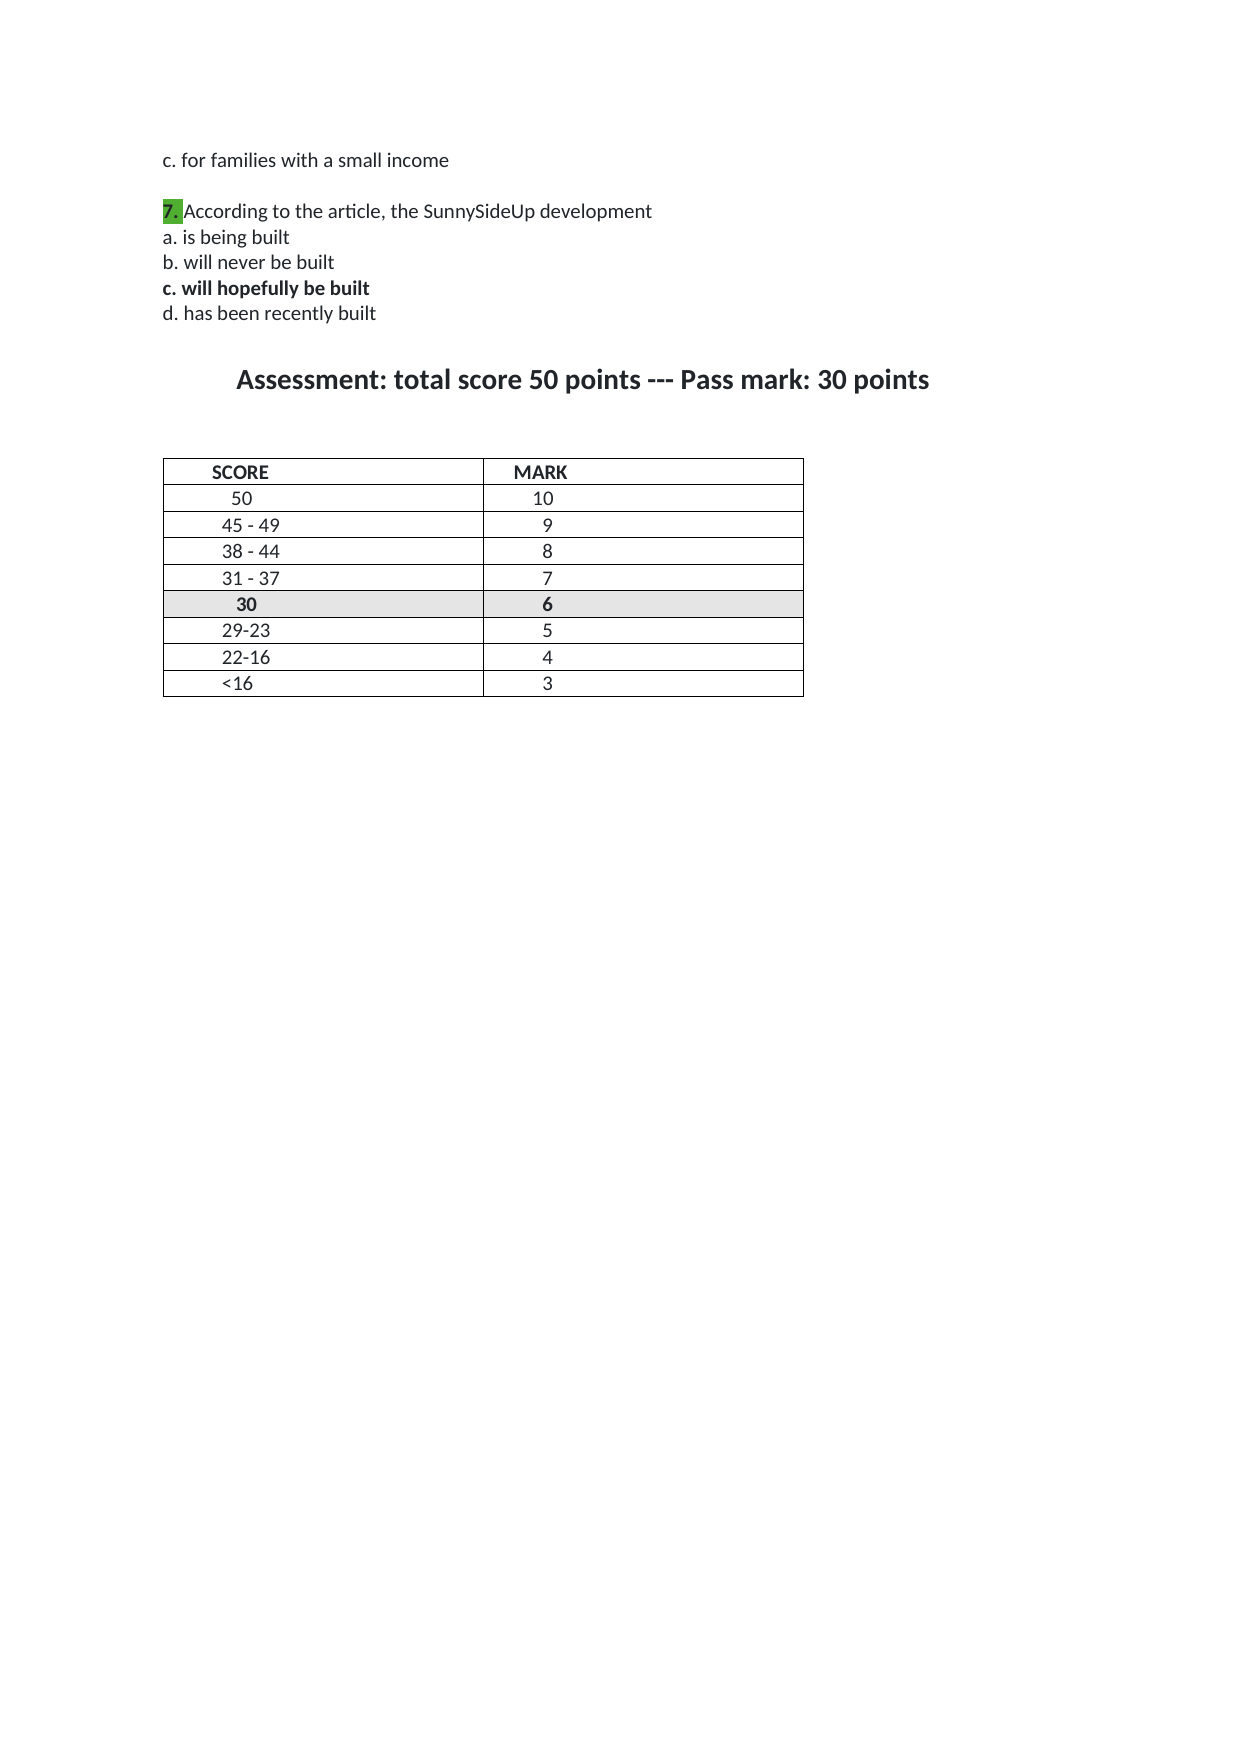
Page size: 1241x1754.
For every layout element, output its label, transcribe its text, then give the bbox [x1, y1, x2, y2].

table_cell 30 [164, 591, 483, 617]
table_header SCORE [164, 459, 483, 484]
text a. is being built [162, 224, 1122, 249]
table_cell 22-16 [164, 644, 483, 669]
table_cell 38 - 44 [164, 538, 483, 564]
table_cell 45 - 49 [164, 512, 483, 537]
table_cell <16 [164, 671, 483, 696]
table_cell 5 [484, 618, 803, 643]
table_cell 10 [484, 485, 803, 511]
table_cell 31 - 37 [164, 565, 483, 590]
text c. for families with a small income [162, 148, 1122, 173]
table_cell 3 [484, 671, 803, 696]
table_cell 50 [164, 485, 483, 511]
text b. will never be built [162, 249, 1122, 275]
table_cell 9 [484, 512, 803, 537]
text Assessment: total score 50 points --- Pass mark: 30 points [162, 361, 1122, 397]
text 7. According to the article, the SunnySideUp development [162, 198, 1122, 224]
table_cell 29-23 [164, 618, 483, 643]
table_header MARK [484, 459, 803, 484]
table_cell 6 [484, 591, 803, 617]
text c. will hopefully be built [162, 275, 1122, 300]
table_cell 4 [484, 644, 803, 669]
table_cell 7 [484, 565, 803, 590]
table_cell 8 [484, 538, 803, 564]
text d. has been recently built [162, 300, 1122, 326]
